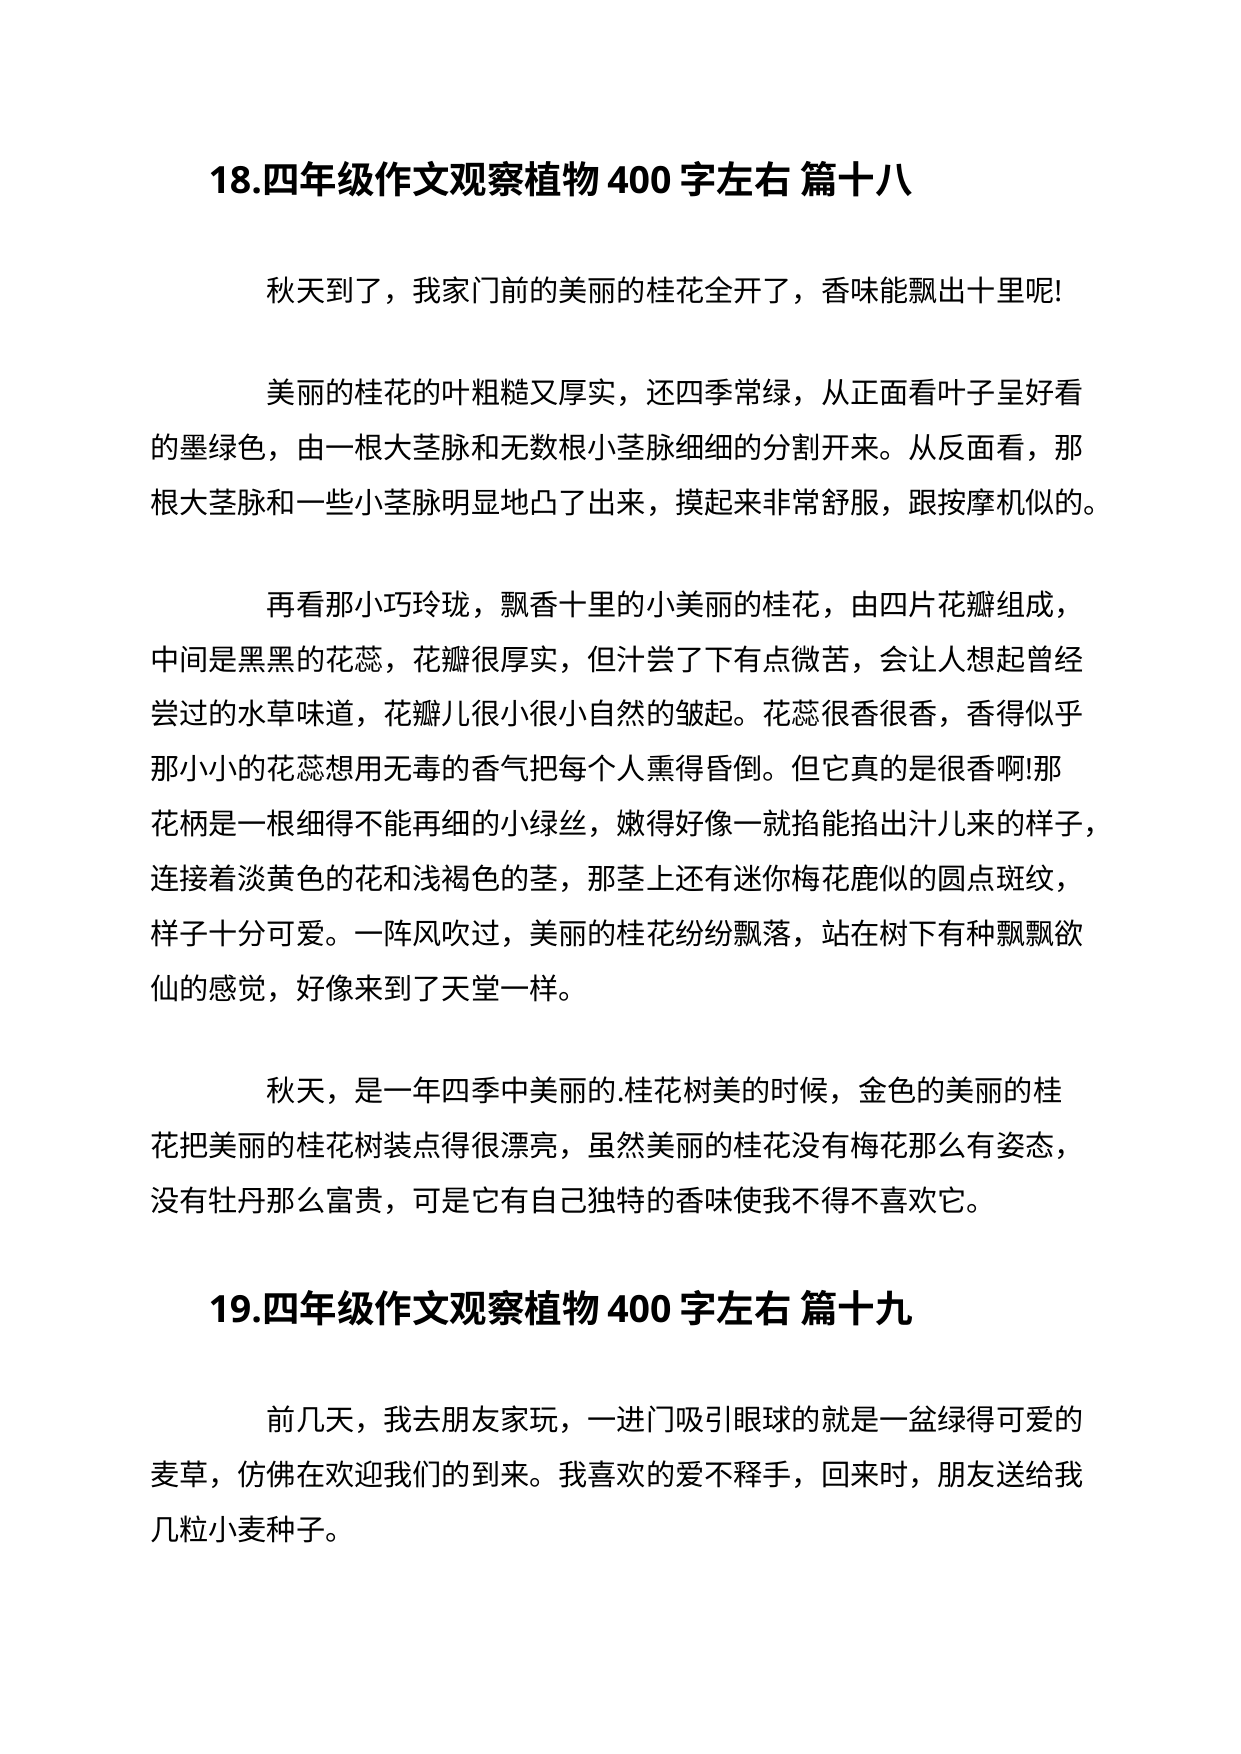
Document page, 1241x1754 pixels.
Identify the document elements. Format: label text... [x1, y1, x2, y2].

text 再看那小巧玲珑，飘香十里的小美丽的桂花，由四片花瓣组成，中间是黑黑的花蕊，花瓣很厚实，但汁尝了下有点微苦，会让人想起曾经尝过的水草味道，花瓣儿很小很小自然的皱起。花蕊很香很香，香得似乎那小小的花蕊想用无毒的香气把每个人熏得昏倒。但它真的是很香啊!那花柄是一根细得不能再细的小绿丝，嫩得好像一就掐能掐出汁儿来的样子，连接着淡黄色的花和浅褐色的茎，那茎上还有迷你梅花鹿似的圆点斑纹，样子十分可爱。一阵风吹过，美丽的桂花纷纷飘落，站在树下有种飘飘欲仙的感觉，好像来到了天堂一样。 [150, 581, 1090, 1008]
text 18.四年级作文观察植物400字左右 篇十八 [150, 150, 1090, 204]
text 美丽的桂花的叶粗糙又厚实，还四季常绿，从正面看叶子呈好看的墨绿色，由一根大茎脉和无数根小茎脉细细的分割开来。从反面看，那根大茎脉和一些小茎脉明显地凸了出来，摸起来非常舒服，跟按摩机似的。 [150, 369, 1090, 522]
text 前几天，我去朋友家玩，一进门吸引眼球的就是一盆绿得可爱的麦草，仿佛在欢迎我们的到来。我喜欢的爱不释手，回来时，朋友送给我几粒小麦种子。 [150, 1397, 1090, 1549]
text 秋天，是一年四季中美丽的.桂花树美的时候，金色的美丽的桂花把美丽的桂花树装点得很漂亮，虽然美丽的桂花没有梅花那么有姿态，没有牡丹那么富贵，可是它有自己独特的香味使我不得不喜欢它。 [150, 1067, 1090, 1219]
text 19.四年级作文观察植物400字左右 篇十九 [150, 1279, 1090, 1333]
text 秋天到了，我家门前的美丽的桂花全开了，香味能飘出十里呢! [150, 268, 1090, 310]
